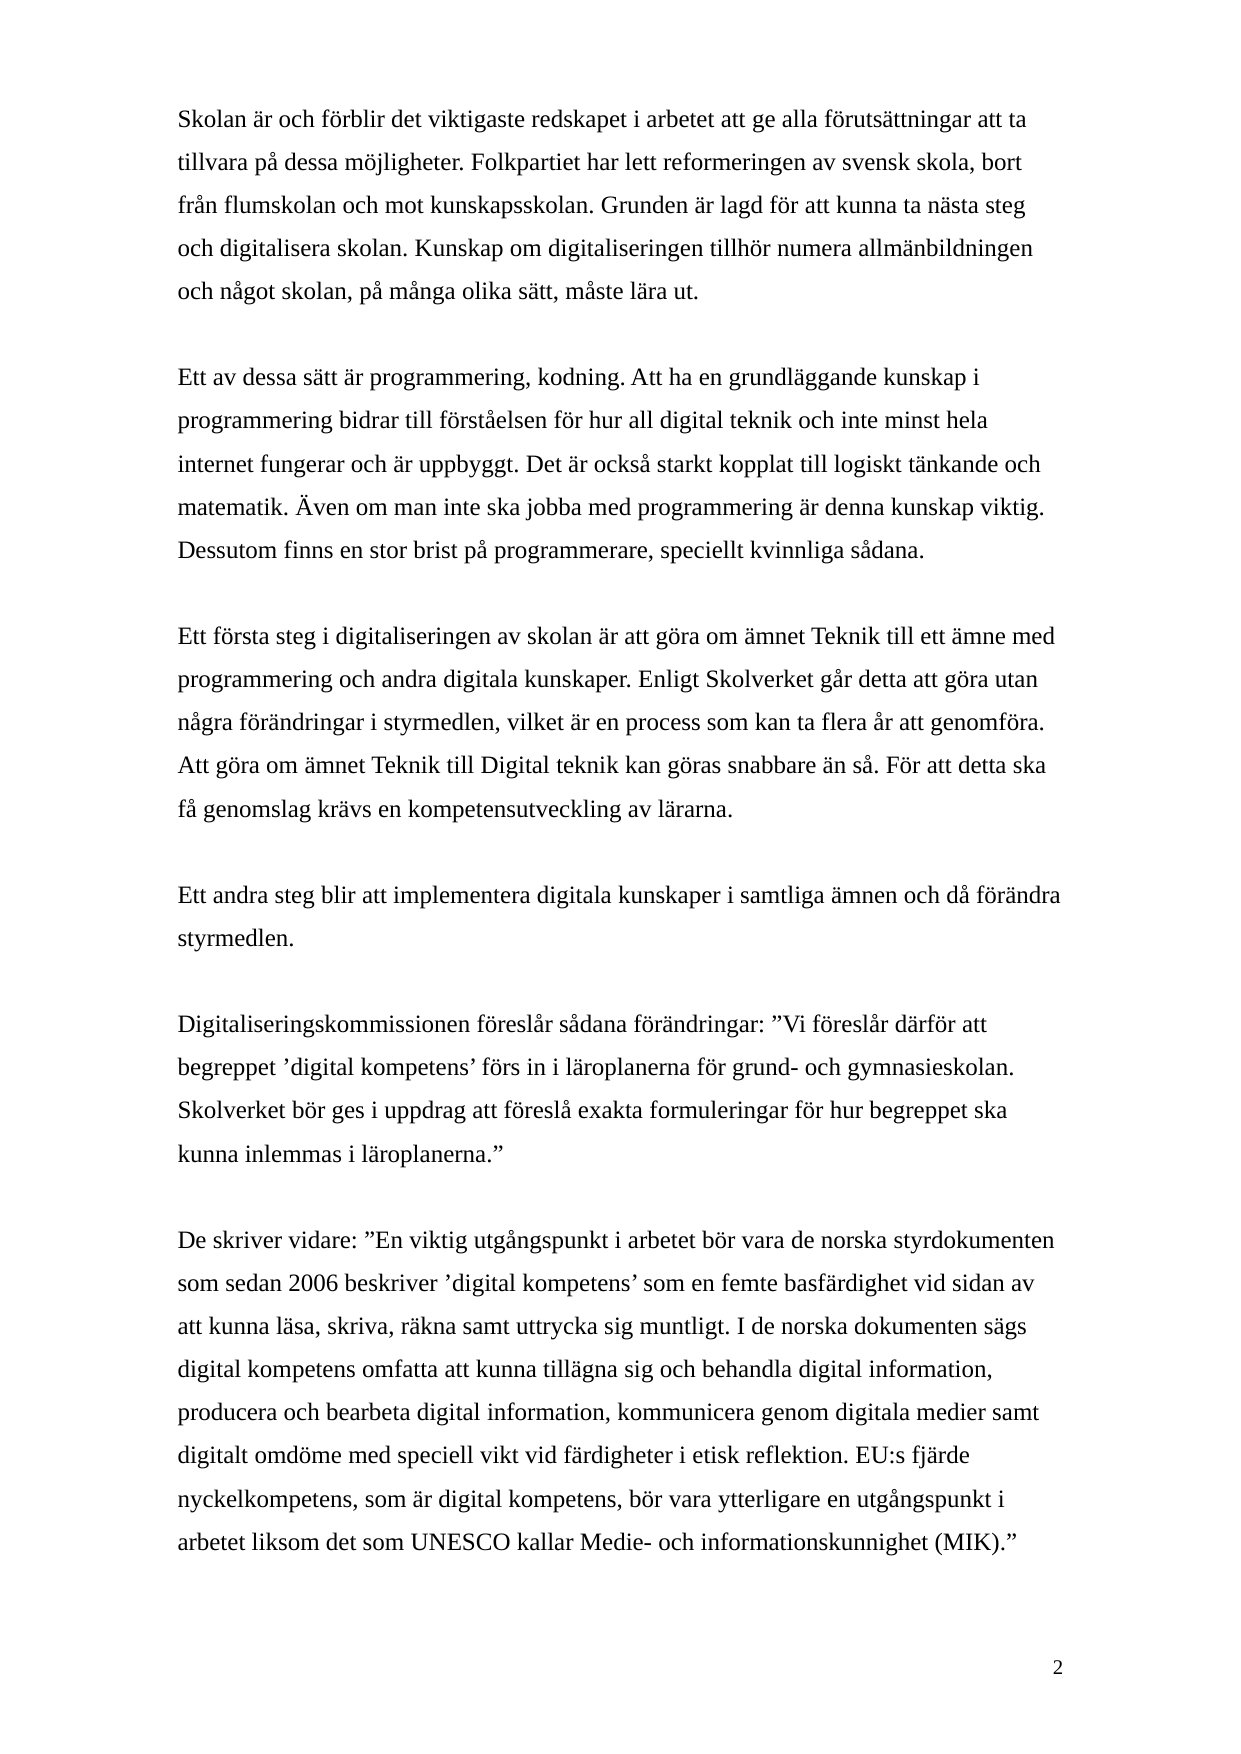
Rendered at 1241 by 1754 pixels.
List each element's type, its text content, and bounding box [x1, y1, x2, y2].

text Skolan är och förblir det viktigaste redskapet i arbetet att ge alla förutsättningar att ta tillvara på dessa möjligheter. Folkpartiet har lett reformeringen av svensk skola, bort från flumskolan och mot kunskapsskolan. Grunden är lagd för att kunna ta nästa steg och digitalisera skolan. Kunskap om digitaliseringen tillhör numera allmänbildningen och något skolan, på många olika sätt, måste lära ut. [177, 104, 1063, 305]
text Digitaliseringskommissionen föreslår sådana förändringar: ”Vi föreslår därför att begreppet ’digital kompetens’ förs in i läroplanerna för grund- och gymnasieskolan. Skolverket bör ges i uppdrag att föreslå exakta formuleringar för hur begreppet ska kunna inlemmas i läroplanerna.” [177, 1009, 1063, 1167]
text Ett andra steg blir att implementera digitala kunskaper i samtliga ämnen och då förändra styrmedlen. [177, 880, 1063, 952]
text Ett första steg i digitaliseringen av skolan är att göra om ämnet Teknik till ett ämne med programmering och andra digitala kunskaper. Enligt Skolverket går detta att göra utan några förändringar i styrmedlen, vilket är en process som kan ta flera år att genomföra. Att göra om ämnet Teknik till Digital teknik kan göras snabbare än så. För att detta ska få genomslag krävs en kompetensutveckling av lärarna. [177, 621, 1063, 822]
text Dessutom finns en stor brist på programmerare, speciellt kvinnliga sådana. [177, 535, 1063, 564]
text De skriver vidare: ”En viktig utgångspunkt i arbetet bör vara de norska styrdokumenten som sedan 2006 beskriver ’digital kompetens’ som en femte basfärdighet vid sidan av att kunna läsa, skriva, räkna samt uttrycka sig muntligt. I de norska dokumenten sägs digital kompetens omfatta att kunna tillägna sig och behandla digital information, producera och bearbeta digital information, kommunicera genom digitala medier samt digitalt omdöme med speciell vikt vid färdigheter i etisk reflektion. EU:s fjärde nyckelkompetens, som är digital kompetens, bör vara ytterligare en utgångspunkt i arbetet liksom det som UNESCO kallar Medie- och informationskunnighet (MIK).” [177, 1225, 1063, 1556]
text Ett av dessa sätt är programmering, kodning. Att ha en grundläggande kunskap i programmering bidrar till förståelsen för hur all digital teknik och inte minst hela internet fungerar och är uppbyggt. Det är också starkt kopplat till logiskt tänkande och matematik. Även om man inte ska jobba med programmering är denna kunskap viktig. [177, 362, 1063, 521]
